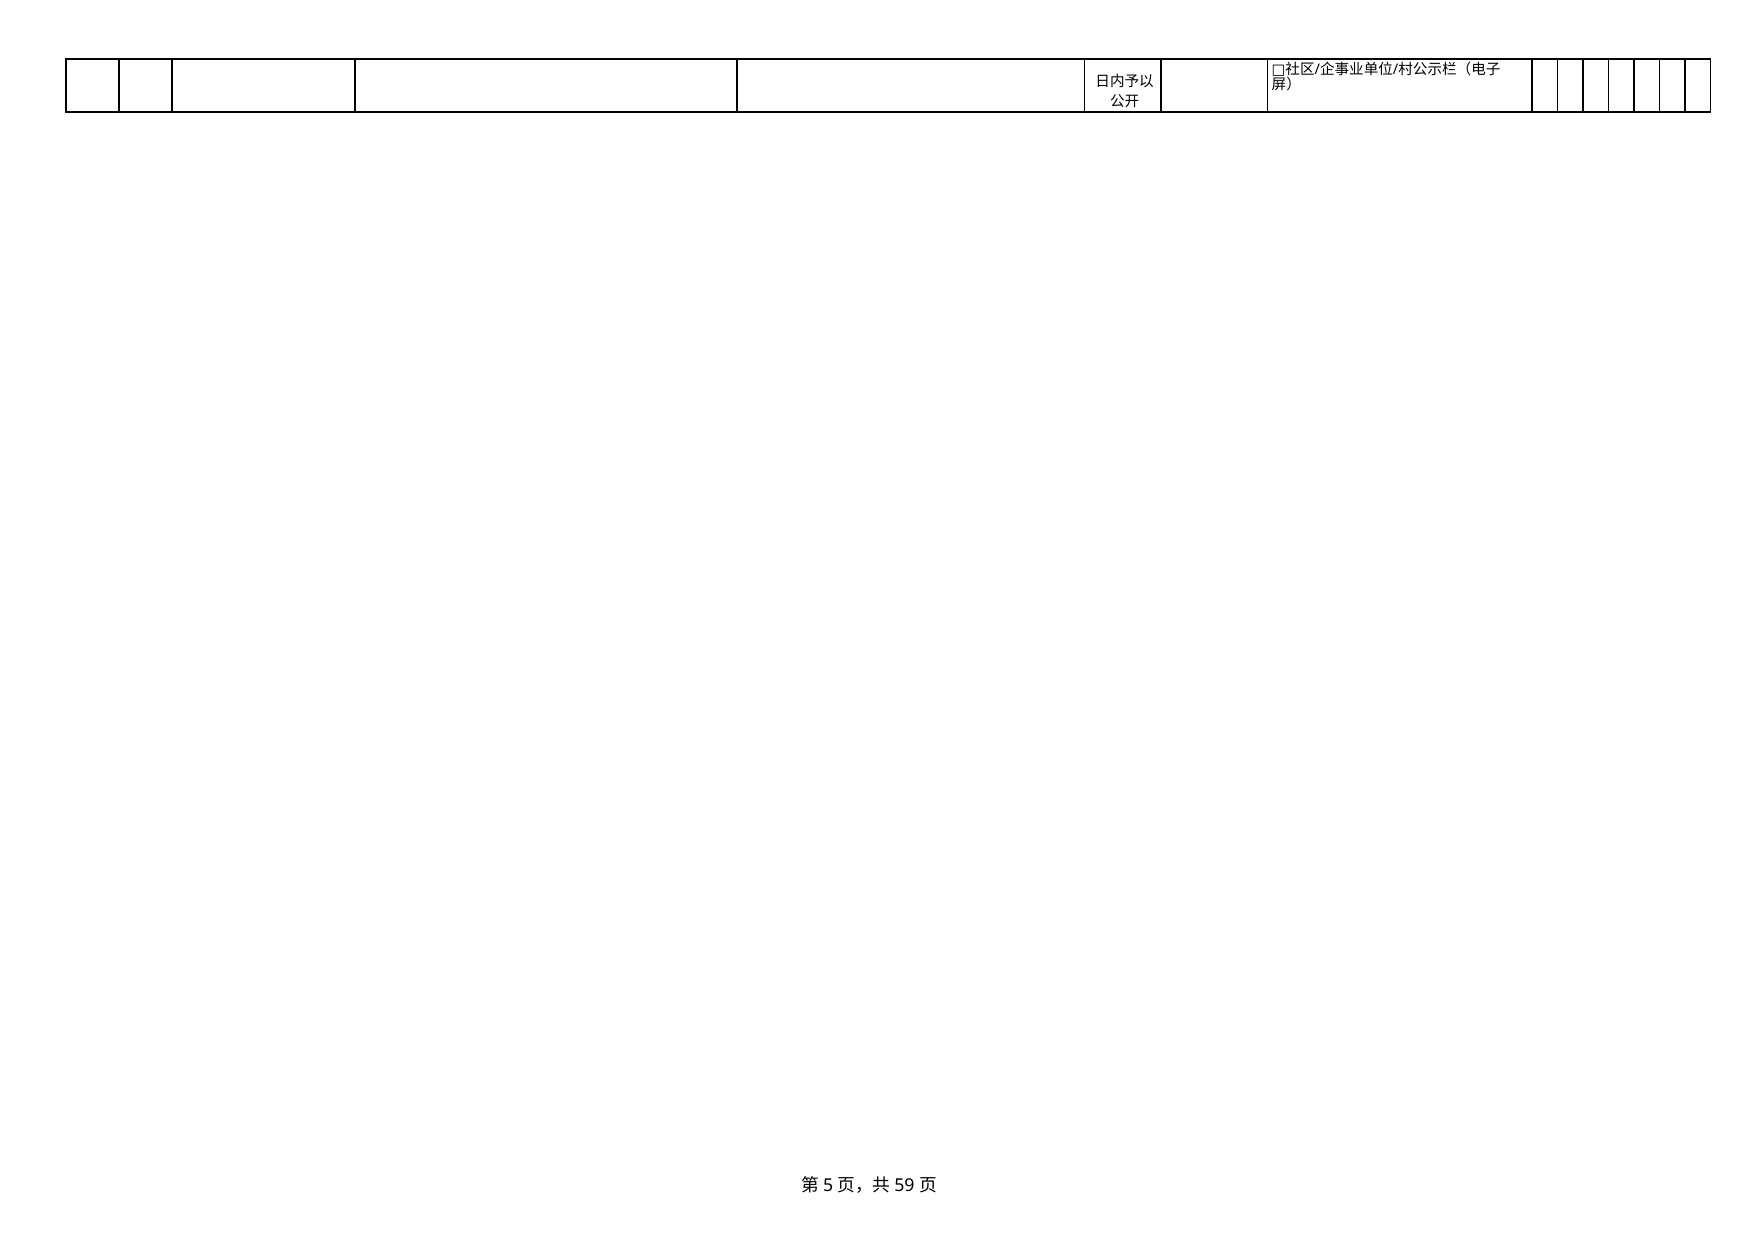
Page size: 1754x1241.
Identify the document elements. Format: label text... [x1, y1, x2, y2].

table_cell √ [1533, 60, 1557, 111]
table_cell [1635, 60, 1659, 111]
table_cell [1609, 60, 1633, 111]
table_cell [1085, 60, 1160, 111]
table_cell 区卫生健康委 [1162, 60, 1267, 111]
table_cell [1686, 60, 1710, 111]
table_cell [1268, 60, 1531, 111]
table_cell √ [1584, 60, 1608, 111]
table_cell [356, 60, 736, 111]
table_cell [1558, 60, 1582, 111]
table_cell √ [1660, 60, 1684, 111]
